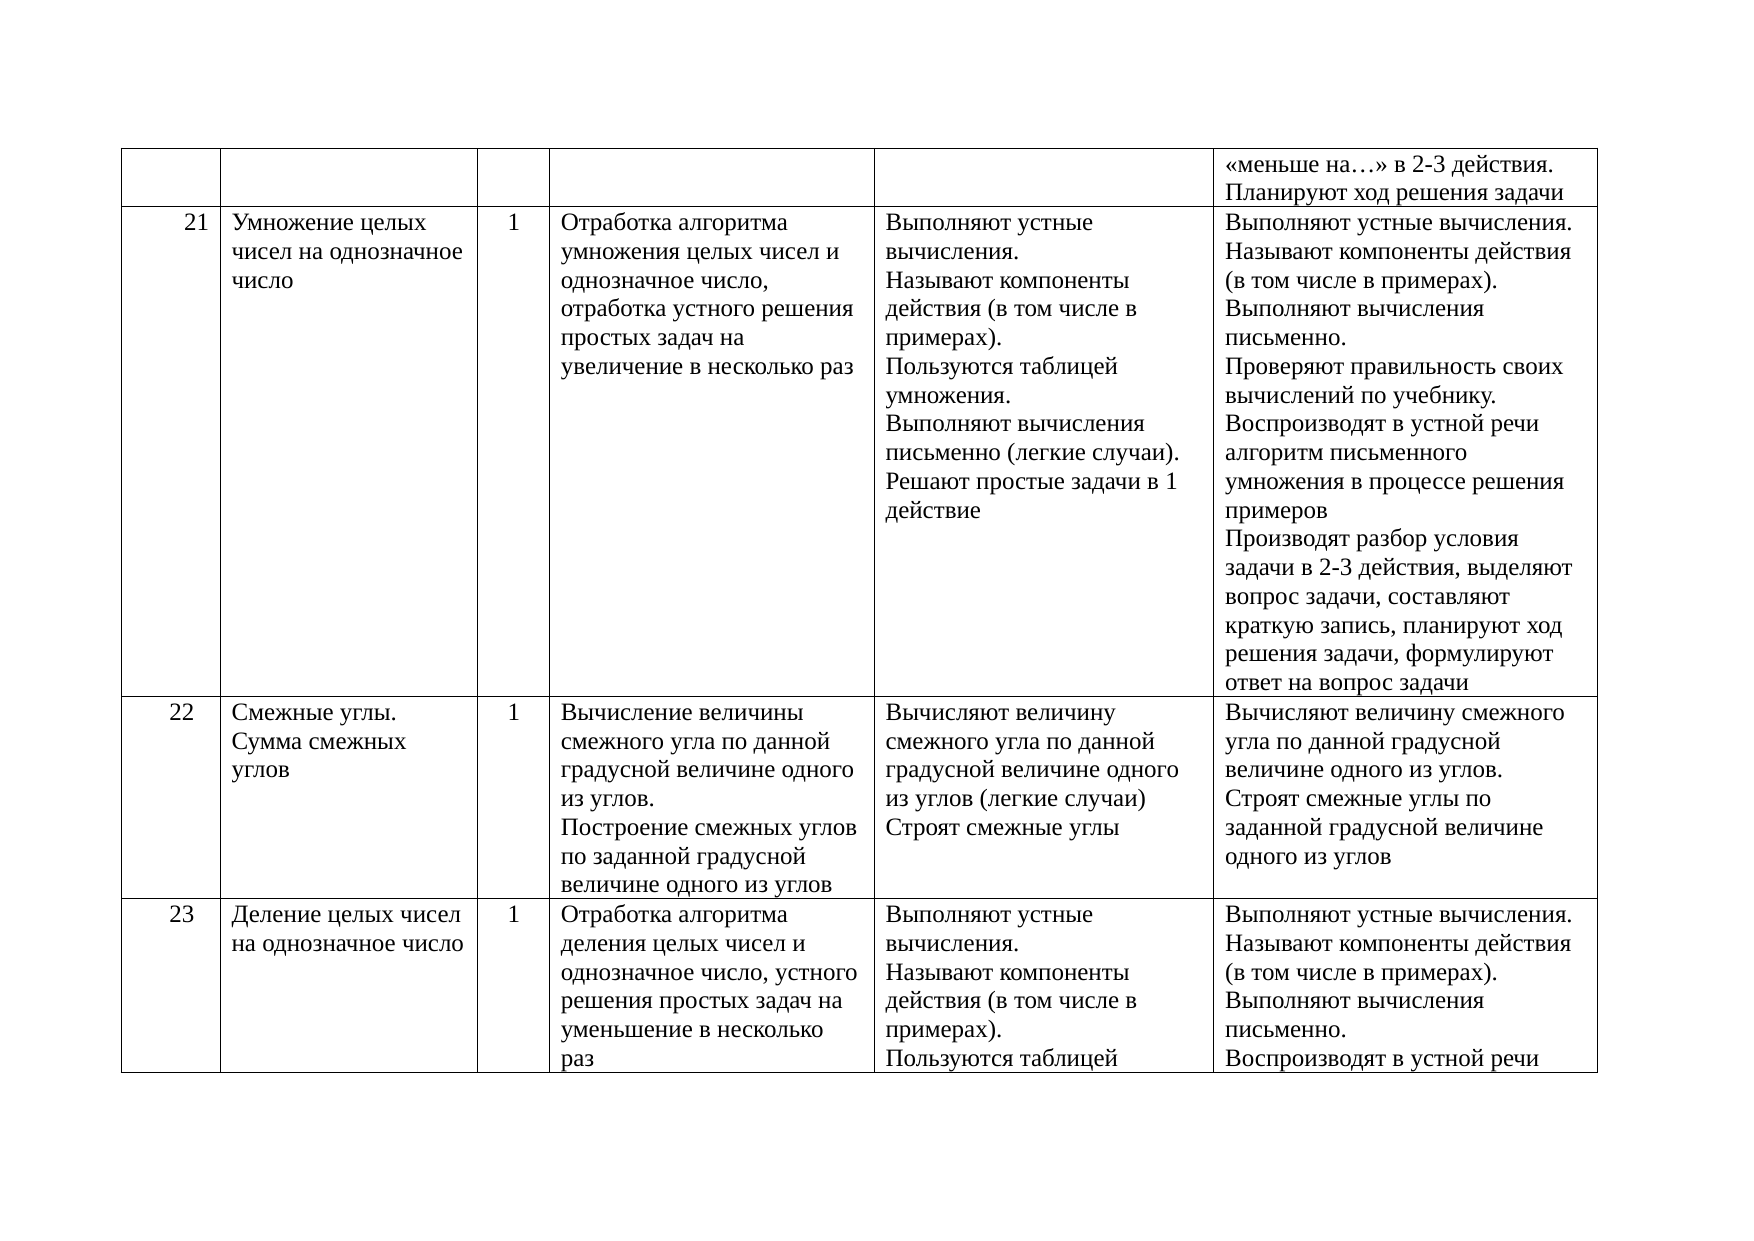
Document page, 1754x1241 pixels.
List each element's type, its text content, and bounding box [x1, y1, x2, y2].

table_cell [1214, 149, 1597, 206]
table_cell Отработка алгоритма умножения целых чисел и однозначное число, отработка устного решения простых задач на увеличение в несколько раз [550, 207, 874, 696]
table_cell 1 [478, 207, 549, 696]
table_cell 1 [478, 149, 549, 206]
table_cell Смежные углы. Сумма смежных углов [221, 697, 477, 898]
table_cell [1214, 899, 1597, 1072]
table_cell 22 [122, 697, 220, 898]
table_cell 1 [478, 899, 549, 1072]
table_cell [550, 149, 874, 206]
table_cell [875, 149, 1213, 206]
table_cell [875, 899, 1213, 1072]
table_cell Выполняют устные вычисления. Называют компоненты действия (в том числе в примерах). Выполняют вычисления письменно. Проверяют правильность своих вычислений по учебнику. Воспроизводят в устной речи алгоритм письменного умножения в процессе решения примеров Производят разбор условия задачи в 2-3 действия, выделяют вопрос задачи, составляют краткую запись, планируют ход решения задачи, формулируют ответ на вопрос задачи [1214, 207, 1597, 696]
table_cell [550, 899, 874, 1072]
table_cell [221, 899, 477, 1072]
table_cell Вычисляют величину смежного угла по данной градусной величине одного из углов. Строят смежные углы по заданной градусной величине одного из углов [1214, 697, 1597, 898]
table_cell 1 [478, 697, 549, 898]
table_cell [221, 149, 477, 206]
table_cell Вычисление величины смежного угла по данной градусной величине одного из углов. Построение смежных углов по заданной градусной величине одного из углов [550, 697, 874, 898]
table_cell 23 [122, 899, 220, 1072]
table_cell Вычисляют величину смежного угла по данной градусной величине одного из углов (легкие случаи) Строят смежные углы [875, 697, 1213, 898]
table_cell 21 [122, 207, 220, 696]
table_cell 20 [122, 149, 220, 206]
table_cell Умножение целых чисел на однозначное число [221, 207, 477, 696]
